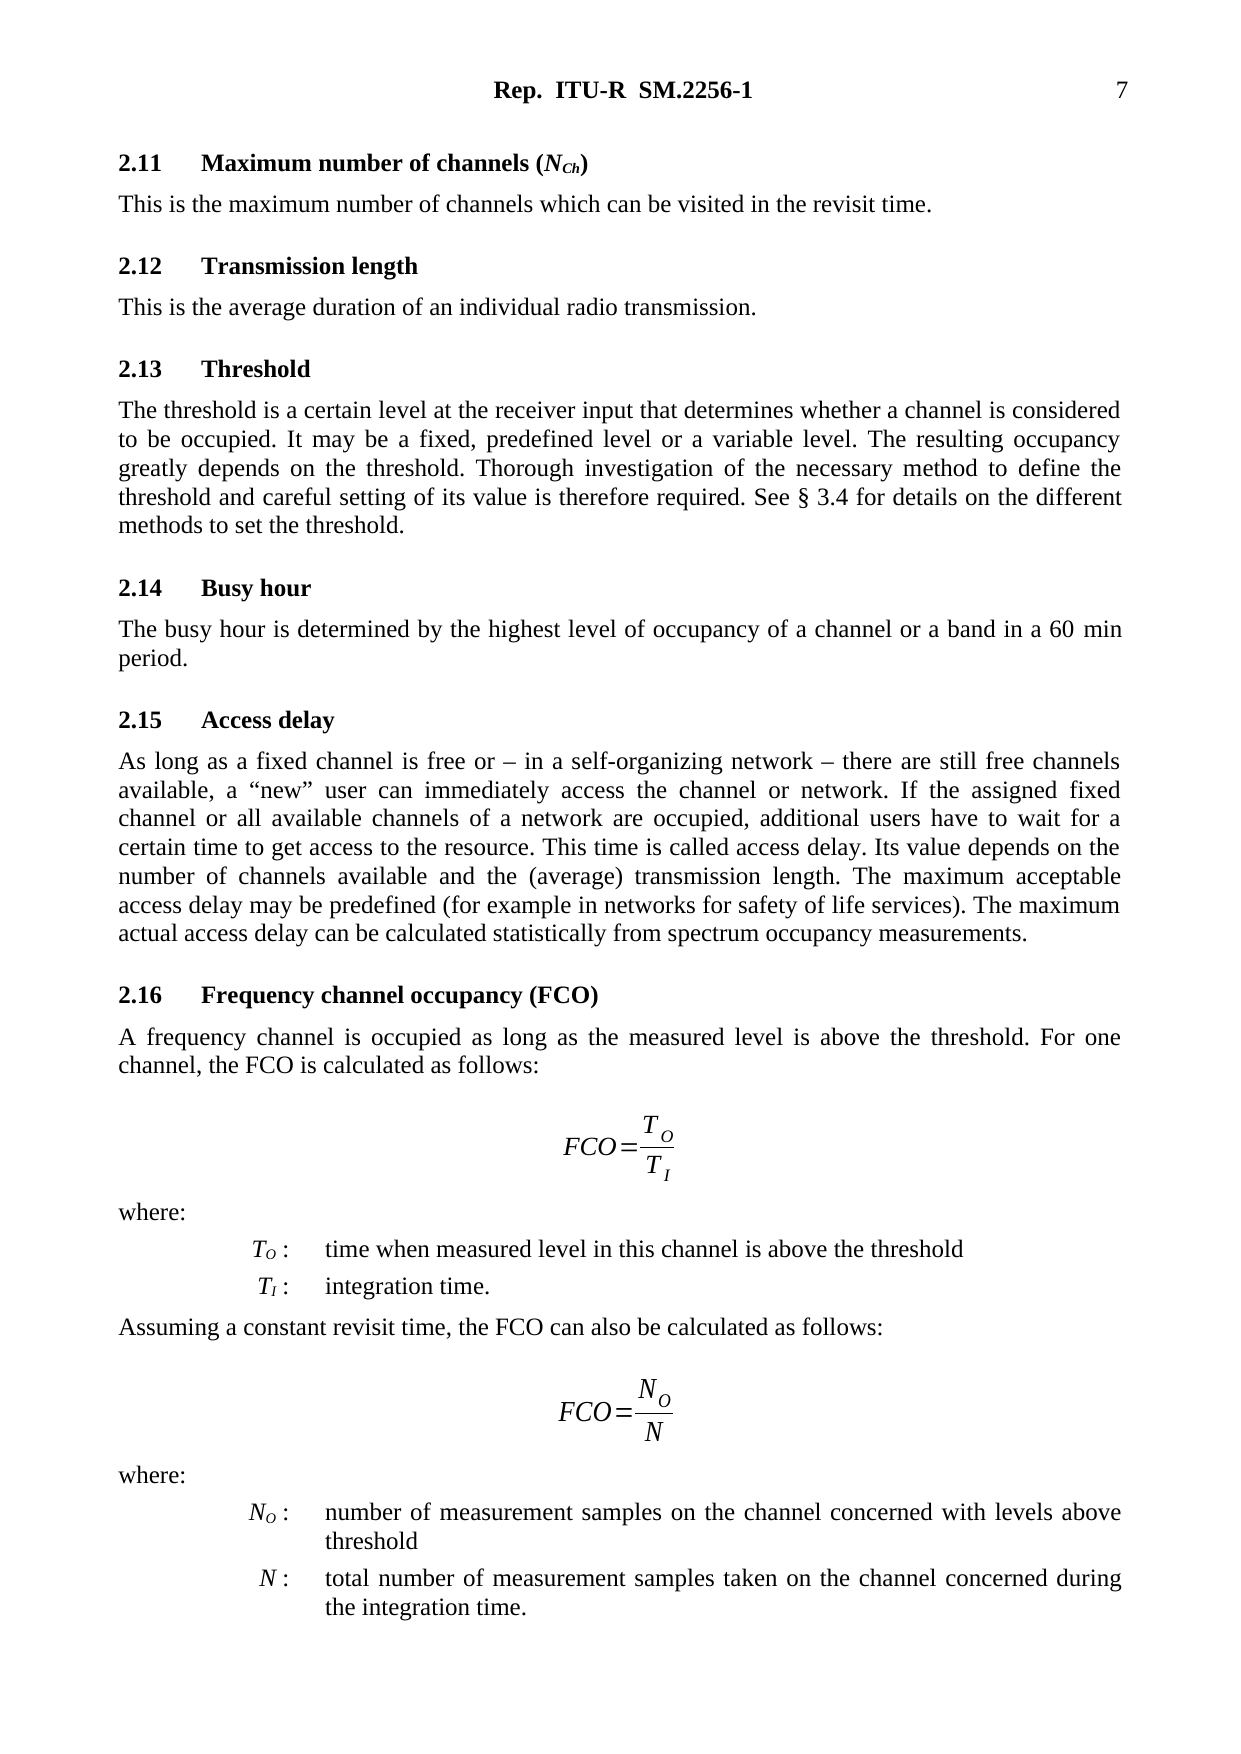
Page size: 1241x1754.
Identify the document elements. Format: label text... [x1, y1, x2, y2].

text As long as a fixed channel is free or – in a self-organizing network – there are still free channels available, a “new” user can immediately access the channel or network. If the assigned fixed channel or all available channels of a network are occupied, additional users have to wait for a certain time to get access to the resource. This time is called access delay. Its value depends on the number of channels available and the (average) transmission length. The maximum acceptable access delay may be predefined (for example in networks for safety of life services). The maximum actual access delay can be calculated statistically from spectrum occupancy measurements. [118, 746, 1122, 947]
text The busy hour is determined by the highest level of occupancy of a channel or a band in a 60 min period. [118, 614, 1122, 671]
text Assuming a constant revisit time, the FCO can also be calculated as follows: [118, 1312, 1122, 1341]
text where: [118, 1460, 1122, 1489]
text NO : number of measurement samples on the channel concerned with levels above threshold [118, 1497, 1122, 1555]
subtitle 2.14 Busy hour [118, 573, 1122, 601]
text N : total number of measurement samples taken on the channel concerned during the integration time. [118, 1563, 1122, 1621]
subtitle 2.12 Transmission length [118, 251, 1122, 280]
subtitle 2.16 Frequency channel occupancy (FCO) [118, 981, 1122, 1009]
text The threshold is a certain level at the receiver input that determines whether a channel is considered to be occupied. It may be a fixed, predefined level or a variable level. The resulting occupancy greatly depends on the threshold. Thorough investigation of the necessary method to define the threshold and careful setting of its value is therefore required. See § 3.4 for details on the different methods to set the threshold. [118, 396, 1122, 539]
text where: [118, 1197, 1122, 1226]
text A frequency channel is occupied as long as the measured level is above the threshold. For one channel, the FCO is calculated as follows: [118, 1022, 1122, 1079]
text This is the average duration of an individual radio transmission. [118, 292, 1122, 321]
subtitle 2.15 Access delay [118, 705, 1122, 733]
subtitle 2.11 Maximum number of channels (NCh) [118, 148, 1122, 176]
text This is the maximum number of channels which can be visited in the revisit time. [118, 189, 1122, 218]
text TO : time when measured level in this channel is above the threshold [118, 1234, 1122, 1263]
text TI : integration time. [118, 1271, 1122, 1300]
subtitle 2.13 Threshold [118, 354, 1122, 383]
